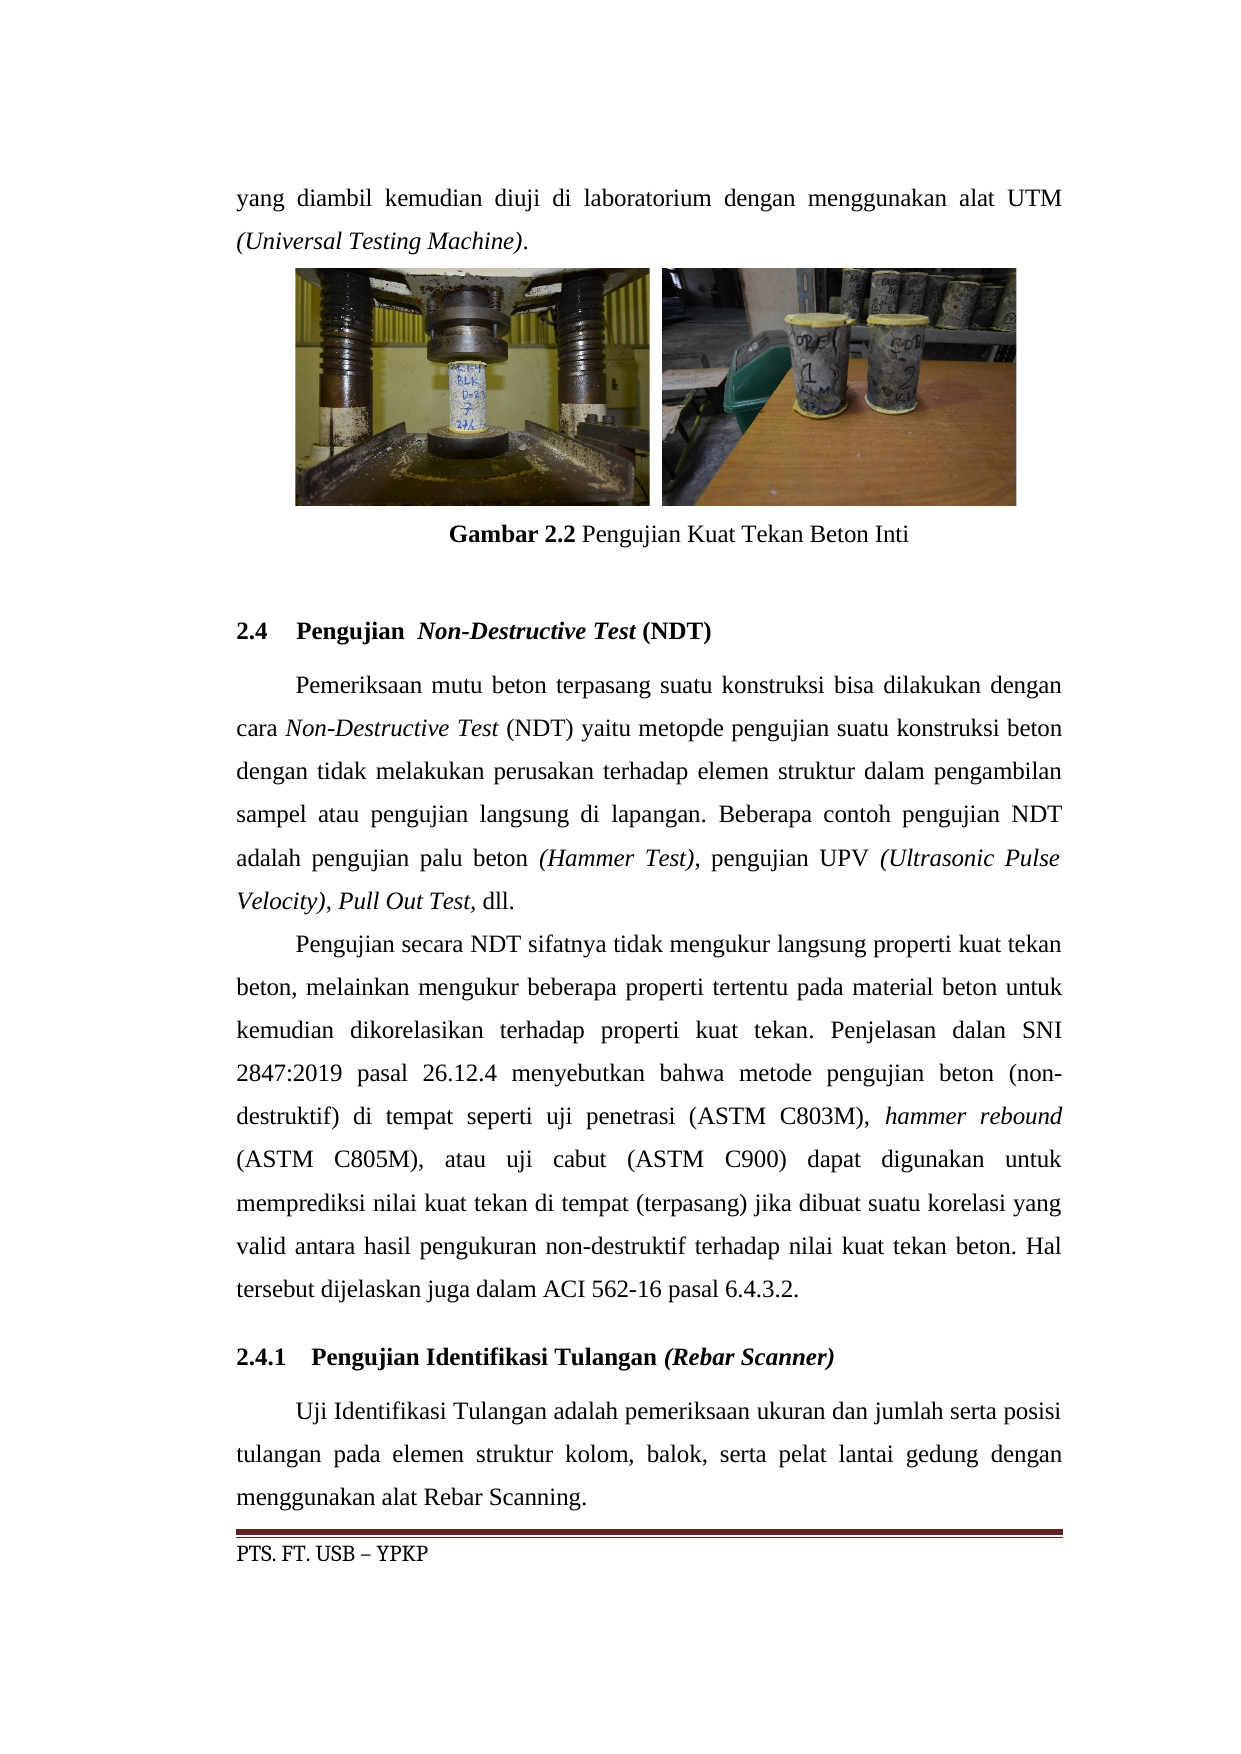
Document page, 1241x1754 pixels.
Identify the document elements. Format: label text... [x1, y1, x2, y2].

text Pemeriksaan mutu beton terpasang suatu konstruksi bisa dilakukan dengan cara Non-Destructive Test (NDT) yaitu metopde pengujian suatu konstruksi beton dengan tidak melakukan perusakan terhadap elemen struktur dalam pengambilan sampel atau pengujian langsung di lapangan. Beberapa contoh pengujian NDT adalah pengujian palu beton (Hammer Test), pengujian UPV (Ultrasonic Pulse Velocity), Pull Out Test, dll. [236, 670, 1062, 914]
subtitle Pengujian Non-Destructive Test (NDT) [236, 616, 1063, 645]
text Uji Identifikasi Tulangan adalah pemeriksaan ukuran dan jumlah serta posisi tulangan pada elemen struktur kolom, balok, serta pelat lantai gedung dengan menggunakan alat Rebar Scanning. [236, 1396, 1062, 1511]
subtitle Pengujian Identifikasi Tulangan (Rebar Scanner) [236, 1342, 1063, 1371]
picture [662, 268, 1017, 506]
picture [295, 268, 650, 506]
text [236, 183, 1062, 254]
text Pengujian secara NDT sifatnya tidak mengukur langsung properti kuat tekan beton, melainkan mengukur beberapa properti tertentu pada material beton untuk kemudian dikorelasikan terhadap properti kuat tekan. Penjelasan dalan SNI 2847:2019 pasal 26.12.4 menyebutkan bahwa metode pengujian beton (non-destruktif) di tempat seperti uji penetrasi (ASTM C803M), hammer rebound (ASTM C805M), atau uji cabut (ASTM C900) dapat digunakan untuk memprediksi nilai kuat tekan di tempat (terpasang) jika dibuat suatu korelasi yang valid antara hasil pengukuran non-destruktif terhadap nilai kuat tekan beton. Hal tersebut dijelaskan juga dalam ACI 562-16 pasal 6.4.3.2. [236, 929, 1062, 1303]
text Gambar 2.2 Pengujian Kuat Tekan Beton Inti [236, 519, 1062, 548]
